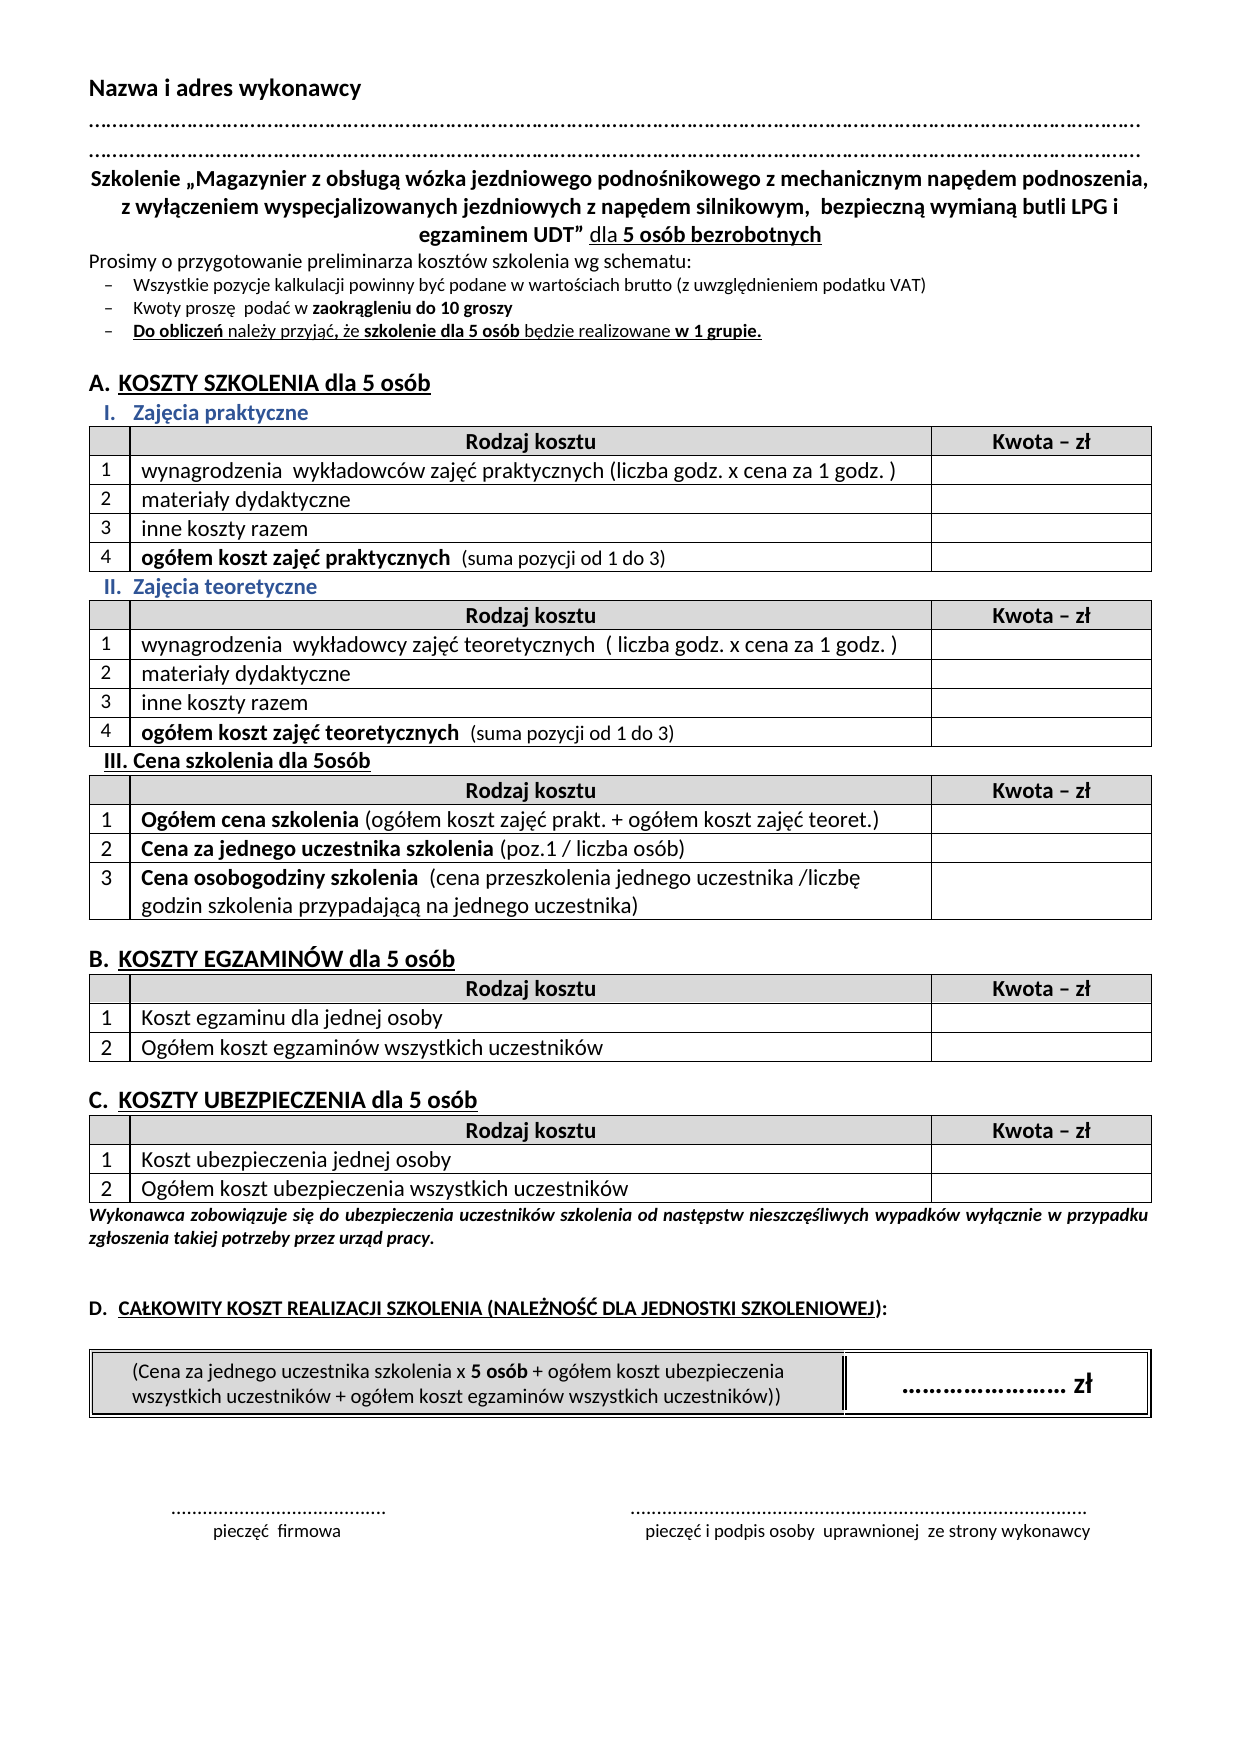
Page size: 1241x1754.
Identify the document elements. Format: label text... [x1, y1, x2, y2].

list KOSZTY EGZAMINÓW dla 5 osób [89, 943, 1152, 973]
table_cell [932, 543, 1151, 571]
table_cell Ogółem cena szkolenia (ogółem koszt zajęć prakt. + ogółem koszt zajęć teoret.) [131, 805, 931, 833]
subtitle Zajęcia teoretyczne [103, 572, 1152, 600]
table_cell materiały dydaktyczne [131, 660, 931, 687]
table_cell [932, 660, 1151, 687]
table_cell Cena za jednego uczestnika szkolenia (poz.1 / liczba osób) [131, 834, 931, 862]
table_cell [932, 1145, 1151, 1173]
list CAŁKOWITY KOSZT REALIZACJI SZKOLENIA (NALEŻNOŚĆ DLA JEDNOSTKI SZKOLENIOWEJ): [89, 1295, 1152, 1320]
table_cell Cena osobogodziny szkolenia (cena przeszkolenia jednego uczestnika /liczbę godzin szkolenia przypadającą na jednego uczestnika) [131, 863, 931, 919]
table_cell Ogółem koszt egzaminów wszystkich uczestników [131, 1033, 931, 1061]
table_cell [932, 1004, 1151, 1032]
table_cell Koszt egzaminu dla jednej osoby [131, 1004, 931, 1032]
table_header Rodzaj kosztu [131, 427, 931, 455]
table_cell [932, 514, 1151, 542]
table_cell 2 [90, 1033, 129, 1061]
table_cell [932, 630, 1151, 658]
table_cell inne koszty razem [131, 689, 931, 717]
table_header [90, 776, 129, 804]
table_header (Cena za jednego uczestnika szkolenia x 5 osób + ogółem koszt ubezpieczenia wszystkich uczestników + ogółem koszt egzaminów wszystkich uczestników)) [93, 1353, 844, 1413]
table_cell ogółem koszt zajęć praktycznych (suma pozycji od 1 do 3) [131, 543, 931, 571]
text Wykonawca zobowiązuje się do ubezpieczenia uczestników szkolenia od następstw nieszczęśliwych wypadków wyłącznie w przypadku zgłoszenia takiej potrzeby przez urząd pracy. [89, 1203, 1152, 1249]
table_header [90, 427, 129, 455]
table_header [90, 975, 129, 1002]
text pieczęć firmowa pieczęć i podpis osoby uprawnionej ze strony wykonawcy [171, 1520, 1152, 1543]
table_header Kwota – zł [932, 427, 1151, 455]
table_cell 1 [90, 630, 129, 658]
text Szkolenie „Magazynier z obsługą wózka jezdniowego podnośnikowego z mechanicznym napędem podnoszenia, z wyłączeniem wyspecjalizowanych jezdniowych z napędem silnikowym, bezpieczną wymianą butli LPG i egzaminem UDT” dla 5 osób bezrobotnych [89, 164, 1152, 248]
table_header [90, 601, 129, 629]
table_cell 1 [90, 1145, 129, 1173]
table_header [90, 1116, 129, 1144]
table_header …………………… zł [845, 1353, 1147, 1413]
text Nazwa i adres wykonawcy ………………………………………………………………………………………………………………………………………………………………… [89, 72, 1152, 133]
table_cell [932, 456, 1151, 484]
subtitle Zajęcia praktyczne [103, 398, 1152, 426]
table_cell Koszt ubezpieczenia jednej osoby [131, 1145, 931, 1173]
text ......................................... ....................................................................................... [171, 1494, 1152, 1520]
table_cell [932, 718, 1151, 746]
table_cell 4 [90, 718, 129, 746]
table_cell 1 [90, 456, 129, 484]
table_header Kwota – zł [932, 601, 1151, 629]
text Prosimy o przygotowanie preliminarza kosztów szkolenia wg schematu: [89, 248, 1152, 273]
table_cell inne koszty razem [131, 514, 931, 542]
table_cell 4 [90, 543, 129, 571]
table_cell 2 [90, 1174, 129, 1202]
table_cell 2 [90, 485, 129, 513]
table_cell Ogółem koszt ubezpieczenia wszystkich uczestników [131, 1174, 931, 1202]
table_header Rodzaj kosztu [131, 601, 931, 629]
table_cell 1 [90, 1004, 129, 1032]
table_cell 3 [90, 514, 129, 542]
table_cell ogółem koszt zajęć teoretycznych (suma pozycji od 1 do 3) [131, 718, 931, 746]
list Wszystkie pozycje kalkulacji powinny być podane w wartościach brutto (z uwzględnieniem podatku VAT) [103, 273, 1152, 296]
table_cell [932, 689, 1151, 717]
table_cell [932, 1033, 1151, 1061]
table_cell materiały dydaktyczne [131, 485, 931, 513]
table_cell 1 [90, 805, 129, 833]
table_header Kwota – zł [932, 975, 1151, 1002]
table_cell 3 [90, 689, 129, 717]
table_cell [932, 1174, 1151, 1202]
table_cell 2 [90, 660, 129, 687]
list KOSZTY UBEZPIECZENIA dla 5 osób [89, 1084, 1152, 1115]
table_cell wynagrodzenia wykładowcy zajęć teoretycznych ( liczba godz. x cena za 1 godz. ) [131, 630, 931, 658]
table_cell 3 [90, 863, 129, 919]
list Kwoty proszę podać w zaokrągleniu do 10 groszy [103, 296, 1152, 319]
list KOSZTY SZKOLENIA dla 5 osób [89, 367, 1152, 398]
table_header Rodzaj kosztu [131, 1116, 931, 1144]
text ………………………………………………………………………………………………………………………………………………………………… [89, 133, 1152, 164]
table_header Kwota – zł [932, 776, 1151, 804]
table_cell [932, 805, 1151, 833]
table_header Kwota – zł [932, 1116, 1151, 1144]
table_cell 2 [90, 834, 129, 862]
table_cell [932, 834, 1151, 862]
table_cell wynagrodzenia wykładowców zajęć praktycznych (liczba godz. x cena za 1 godz. ) [131, 456, 931, 484]
table_cell [932, 863, 1151, 919]
list Do obliczeń należy przyjąć, że szkolenie dla 5 osób będzie realizowane w 1 grupie. [103, 319, 1152, 342]
table_header Rodzaj kosztu [131, 776, 931, 804]
table_header Rodzaj kosztu [131, 975, 931, 1002]
table_cell [932, 485, 1151, 513]
text III. Cena szkolenia dla 5osób [89, 747, 1152, 775]
